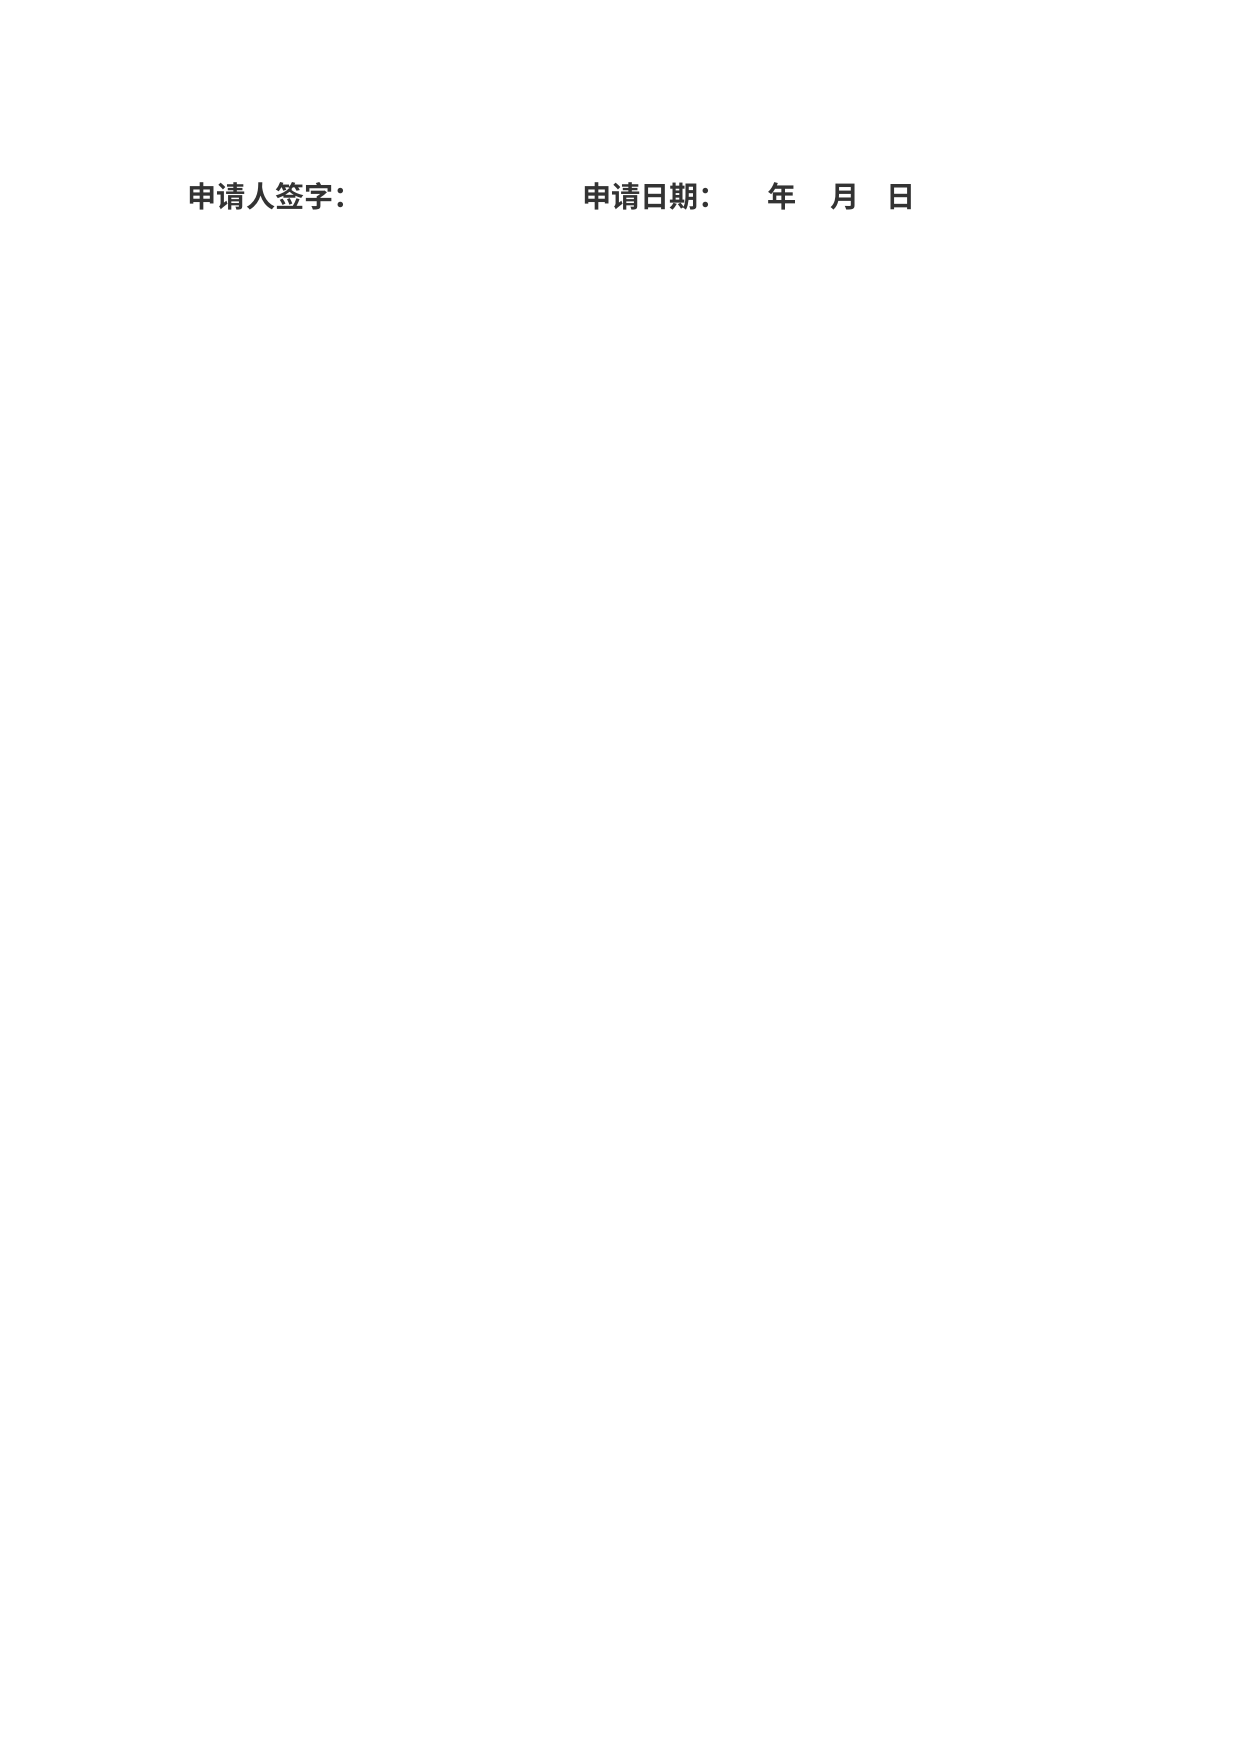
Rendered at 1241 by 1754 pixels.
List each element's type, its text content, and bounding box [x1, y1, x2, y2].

text 申请人签字： 申请日期： 年 月 日 [187, 162, 1122, 227]
